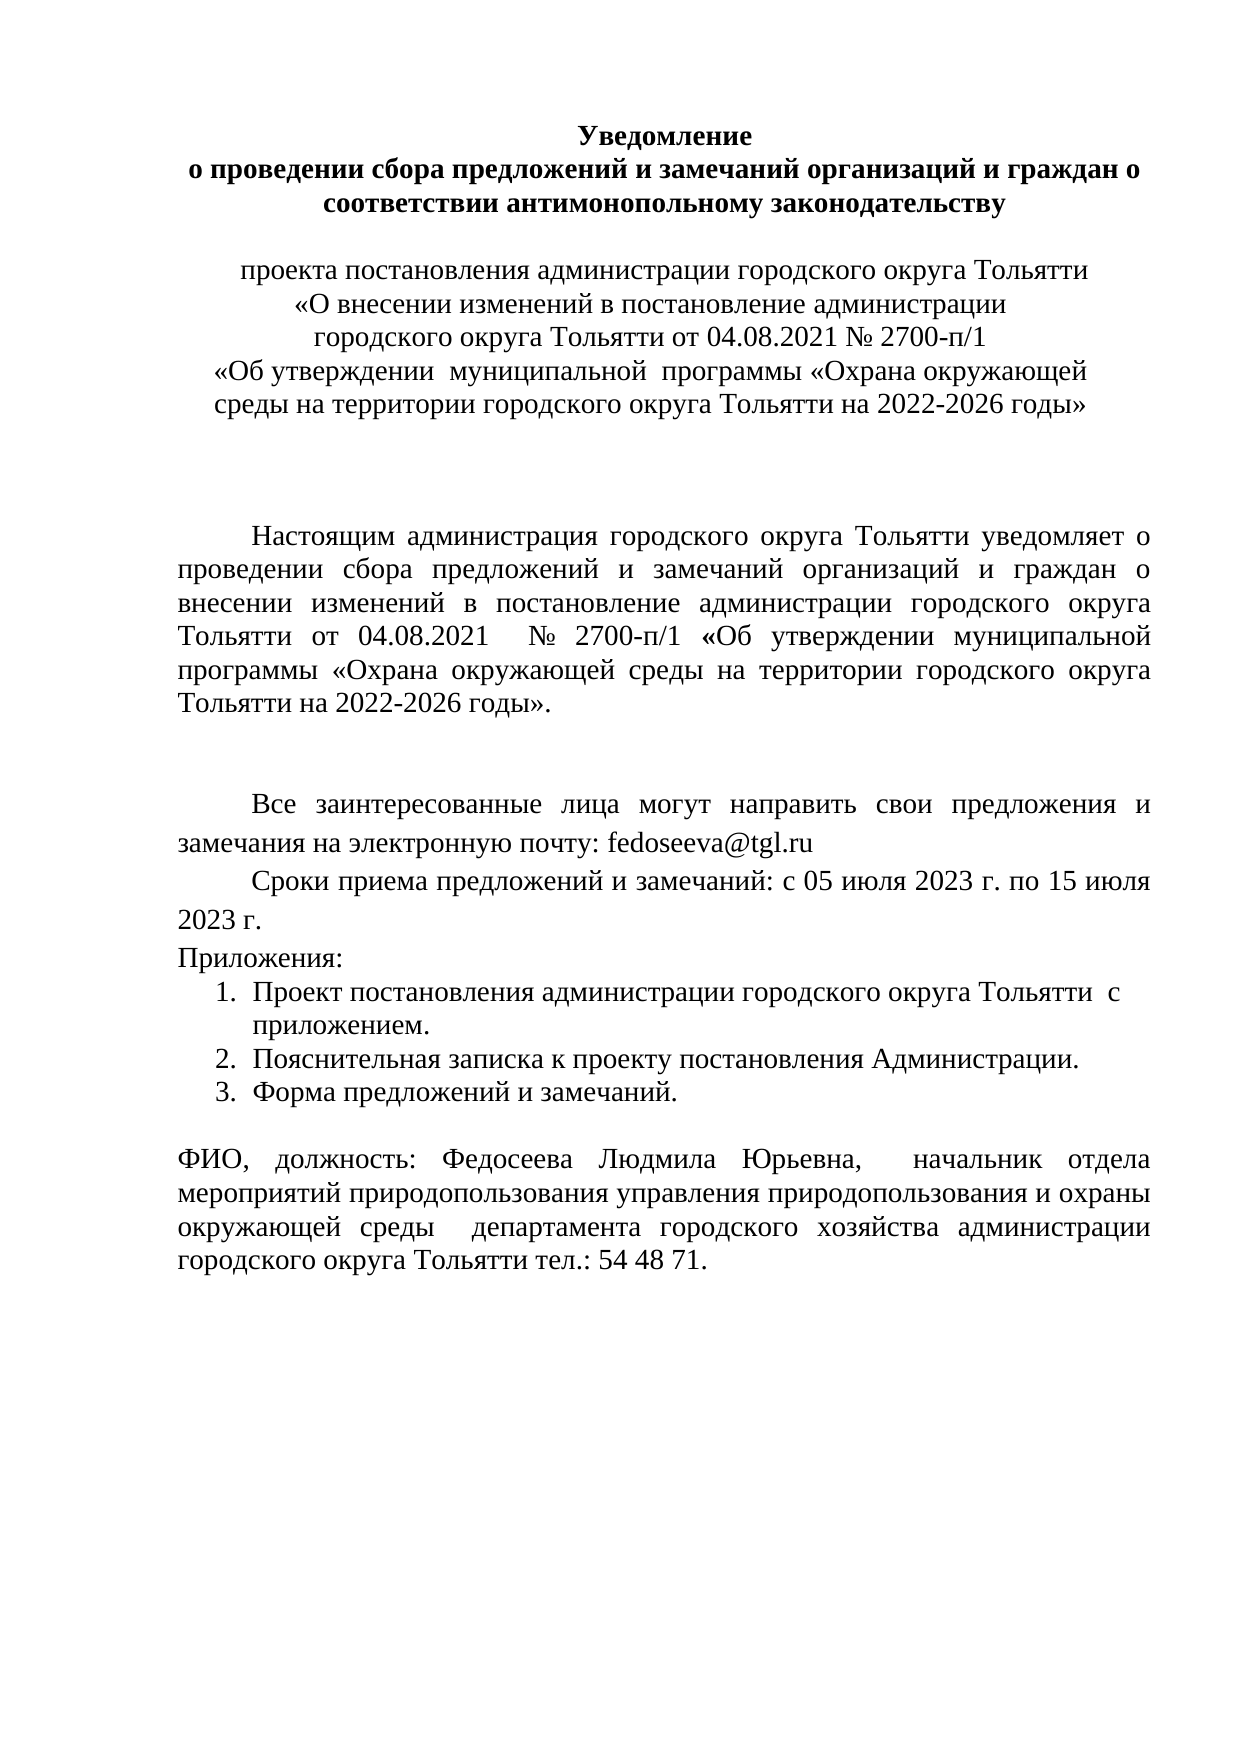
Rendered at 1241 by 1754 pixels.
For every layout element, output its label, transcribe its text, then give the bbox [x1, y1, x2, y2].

text «О внесении изменений в постановление администрации [177, 286, 1123, 319]
text Все заинтересованные лица могут направить свои предложения и замечания на электронную почту: fedoseeva@tgl.ru [177, 786, 1152, 858]
list Проект постановления администрации городского округа Тольятти с приложением. [215, 974, 1152, 1041]
text Уведомление [177, 118, 1152, 152]
text Настоящим администрация городского округа Тольятти уведомляет о проведении сбора предложений и замечаний организаций и граждан о внесении изменений в постановление администрации городского округа Тольятти от 04.08.2021 № 2700-п/1 «Об утверждении муниципальной программы «Охрана окружающей среды на территории городского округа Тольятти на 2022-2026 годы». [177, 518, 1152, 719]
text «Об утверждении муниципальной программы «Охрана окружающей среды на территории городского округа Тольятти на 2022-2026 годы» [177, 353, 1123, 420]
text городского округа Тольятти от 04.08.2021 № 2700-п/1 [177, 319, 1123, 353]
text о проведении сбора предложений и замечаний организаций и граждан о соответствии антимонопольному законодательству [177, 152, 1152, 219]
text Сроки приема предложений и замечаний: с 05 июля 2023 г. по 15 июля 2023 г. [177, 863, 1152, 935]
text ФИО, должность: Федосеева Людмила Юрьевна, начальник отдела мероприятий природопользования управления природопользования и охраны окружающей среды департамента городского хозяйства администрации городского округа Тольятти тел.: 54 48 71. [177, 1142, 1152, 1276]
list Форма предложений и замечаний. [215, 1074, 1152, 1108]
text Приложения: [177, 940, 1152, 974]
text проекта постановления администрации городского округа Тольятти [177, 252, 1152, 286]
list Пояснительная записка к проекту постановления Администрации. [215, 1041, 1152, 1074]
